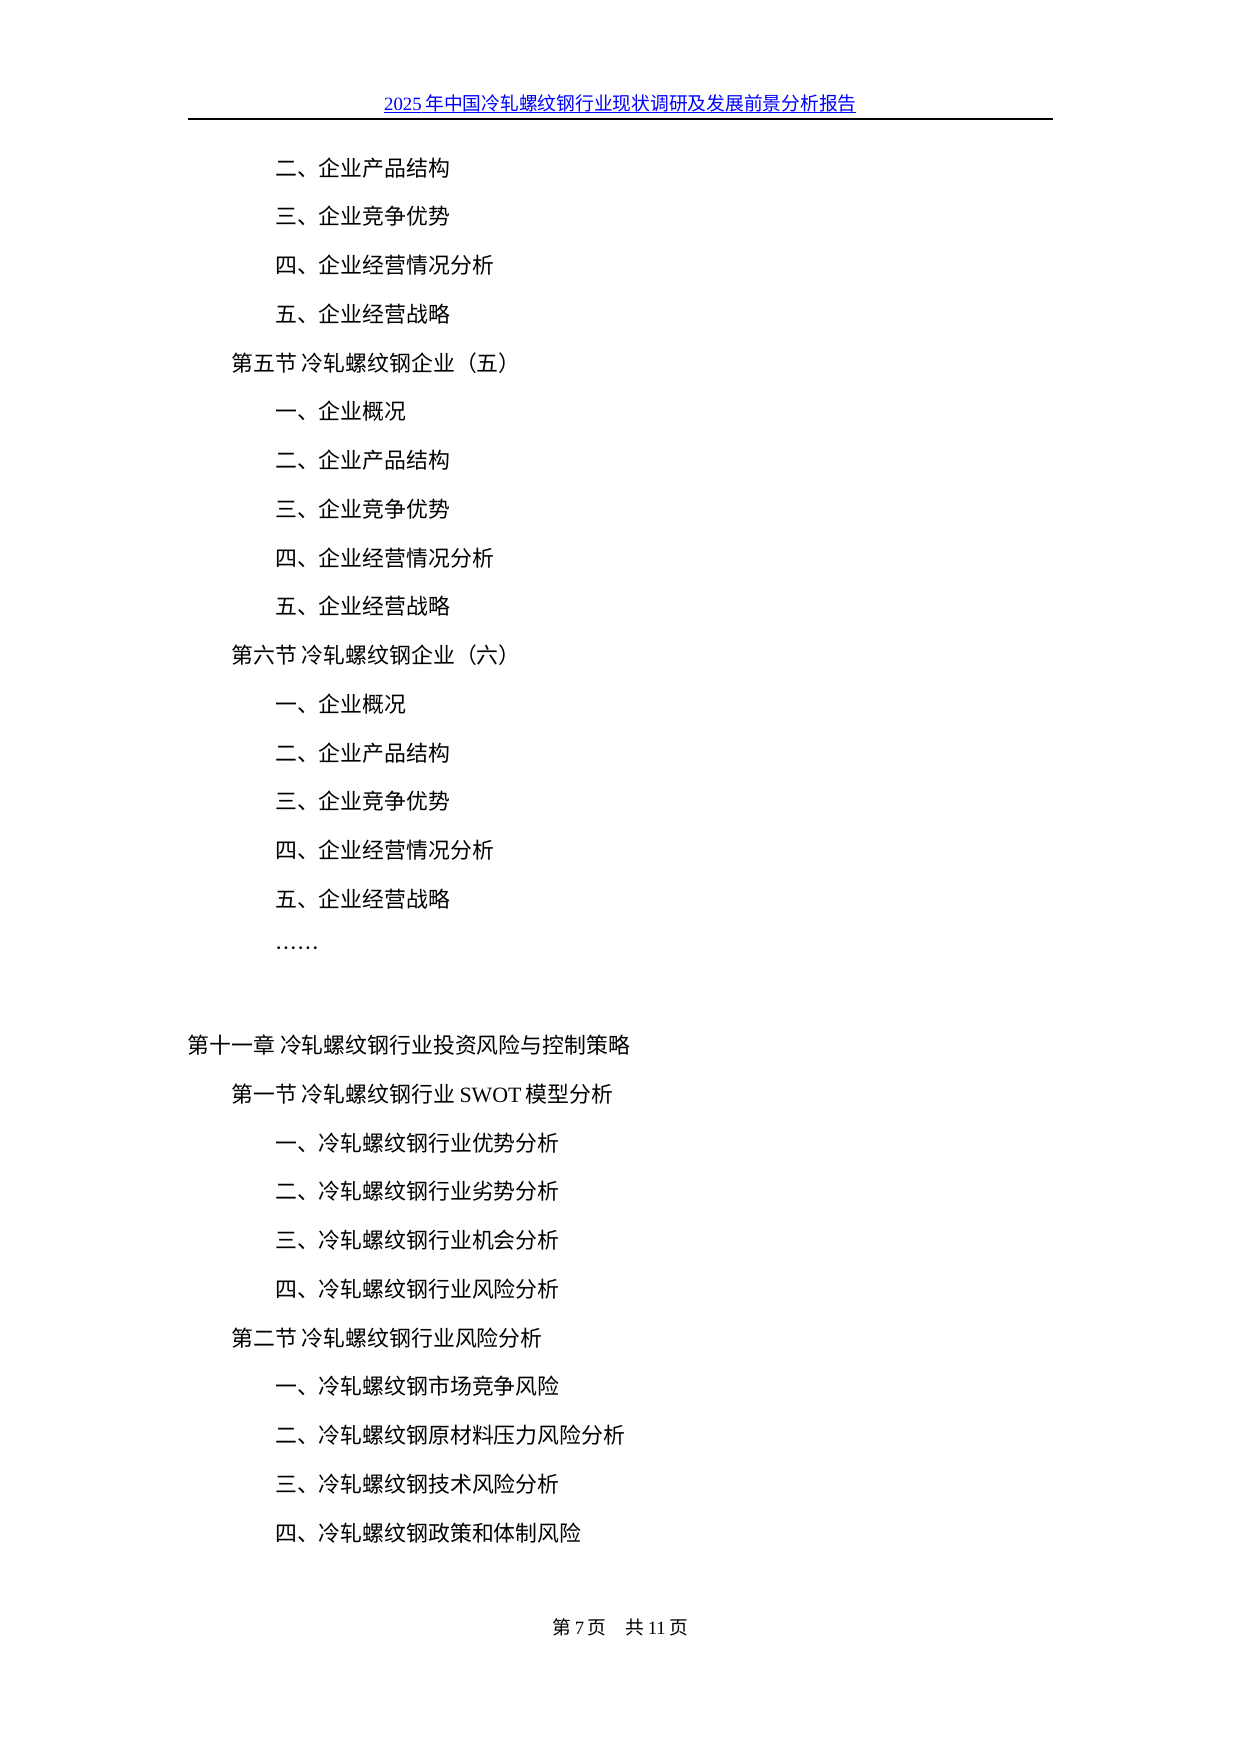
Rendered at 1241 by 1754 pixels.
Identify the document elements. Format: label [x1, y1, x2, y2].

text [187, 150, 1053, 1548]
